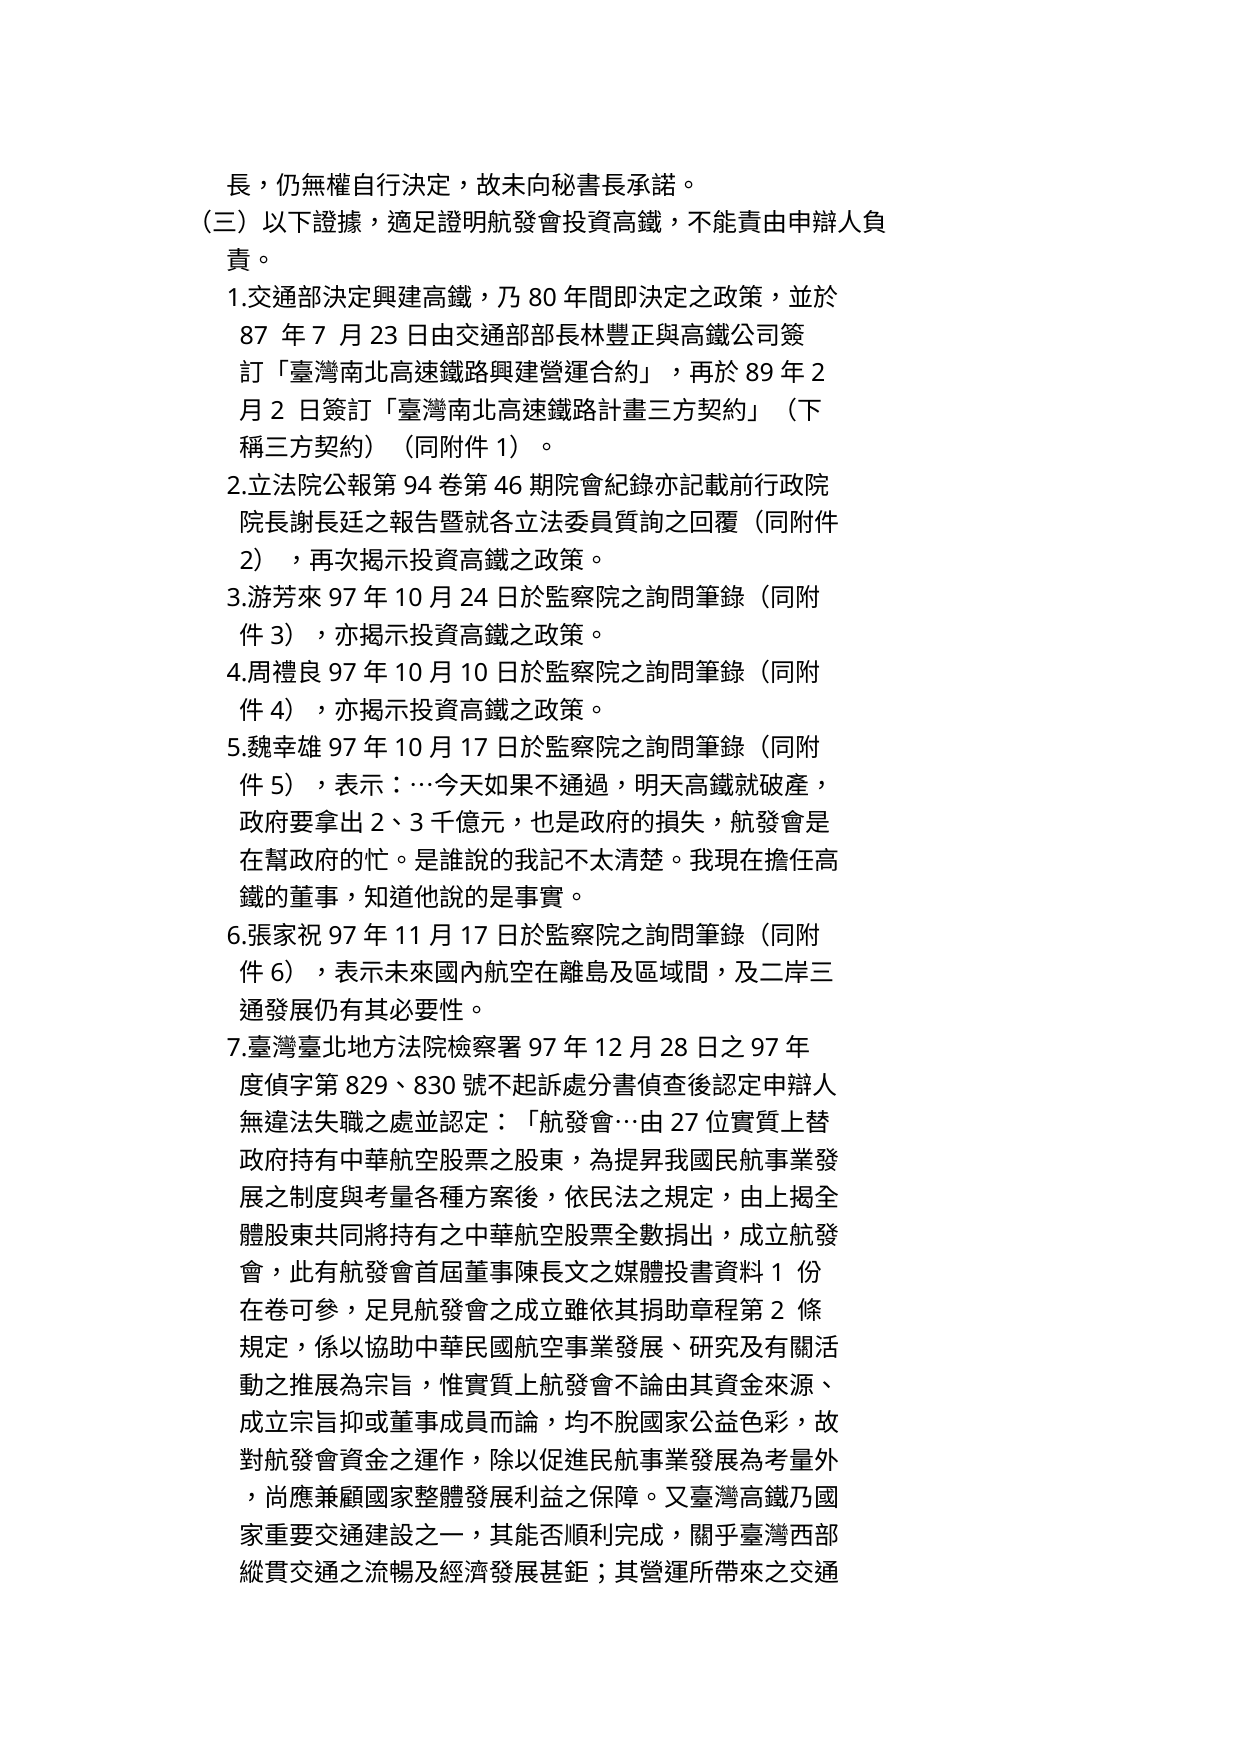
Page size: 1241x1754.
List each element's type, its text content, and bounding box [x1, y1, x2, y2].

text 2） ，再次揭示投資高鐵之政策。 [187, 539, 1053, 577]
text 7.臺灣臺北地方法院檢察署 97 年 12 月 28 日之 97 年 [187, 1027, 1053, 1064]
text 在卷可參，足見航發會之成立雖依其捐助章程第 2 條 [187, 1289, 1053, 1327]
text 動之推展為宗旨，惟實質上航發會不論由其資金來源、 [187, 1364, 1053, 1402]
text 規定，係以協助中華民國航空事業發展、研究及有關活 [187, 1327, 1053, 1364]
text 件 3），亦揭示投資高鐵之政策。 [187, 614, 1053, 652]
text ，尚應兼顧國家整體發展利益之保障。又臺灣高鐵乃國 [187, 1477, 1053, 1514]
text 長，仍無權自行決定，故未向秘書長承諾。 [187, 164, 1053, 202]
text 件 6），表示未來國內航空在離島及區域間，及二岸三 [187, 952, 1053, 989]
text （三）以下證據，適足證明航發會投資高鐵，不能責由申辯人負 [187, 202, 1053, 239]
text 月 2 日簽訂「臺灣南北高速鐵路計畫三方契約」（下 [187, 389, 1053, 427]
text 4.周禮良 97 年 10 月 10 日於監察院之詢問筆錄（同附 [187, 652, 1053, 689]
text 政府要拿出 2、3 千億元，也是政府的損失，航發會是 [187, 802, 1053, 839]
text 1.交通部決定興建高鐵，乃 80 年間即決定之政策，並於 [187, 277, 1053, 314]
text 稱三方契約）（同附件 1）。 [187, 427, 1053, 464]
text 政府持有中華航空股票之股東，為提昇我國民航事業發 [187, 1139, 1053, 1177]
text 責。 [187, 239, 1053, 277]
text 在幫政府的忙。是誰說的我記不太清楚。我現在擔任高 [187, 839, 1053, 877]
text 3.游芳來 97 年 10 月 24 日於監察院之詢問筆錄（同附 [187, 577, 1053, 614]
text 家重要交通建設之一，其能否順利完成，關乎臺灣西部 [187, 1514, 1053, 1552]
text 2.立法院公報第 94 卷第 46 期院會紀錄亦記載前行政院 [187, 464, 1053, 502]
text 87 年 7 月 23 日由交通部部長林豐正與高鐵公司簽 [187, 314, 1053, 352]
text 6.張家祝 97 年 11 月 17 日於監察院之詢問筆錄（同附 [187, 914, 1053, 952]
text 無違法失職之處並認定：「航發會…由 27 位實質上替 [187, 1102, 1053, 1139]
text 院長謝長廷之報告暨就各立法委員質詢之回覆（同附件 [187, 502, 1053, 539]
text 鐵的董事，知道他說的是事實。 [187, 877, 1053, 914]
text 度偵字第 829、830 號不起訴處分書偵查後認定申辯人 [187, 1064, 1053, 1102]
text 訂「臺灣南北高速鐵路興建營運合約」，再於 89 年 2 [187, 352, 1053, 389]
text 會，此有航發會首屆董事陳長文之媒體投書資料 1 份 [187, 1252, 1053, 1289]
text 縱貫交通之流暢及經濟發展甚鉅；其營運所帶來之交通 [187, 1552, 1053, 1589]
text 成立宗旨抑或董事成員而論，均不脫國家公益色彩，故 [187, 1402, 1053, 1439]
text 件 5），表示：…今天如果不通過，明天高鐵就破產， [187, 764, 1053, 802]
text 5.魏幸雄 97 年 10 月 17 日於監察院之詢問筆錄（同附 [187, 727, 1053, 764]
text 對航發會資金之運作，除以促進民航事業發展為考量外 [187, 1439, 1053, 1477]
text 件 4），亦揭示投資高鐵之政策。 [187, 689, 1053, 727]
text 通發展仍有其必要性。 [187, 989, 1053, 1027]
text 展之制度與考量各種方案後，依民法之規定，由上揭全 [187, 1177, 1053, 1214]
text 體股東共同將持有之中華航空股票全數捐出，成立航發 [187, 1214, 1053, 1252]
